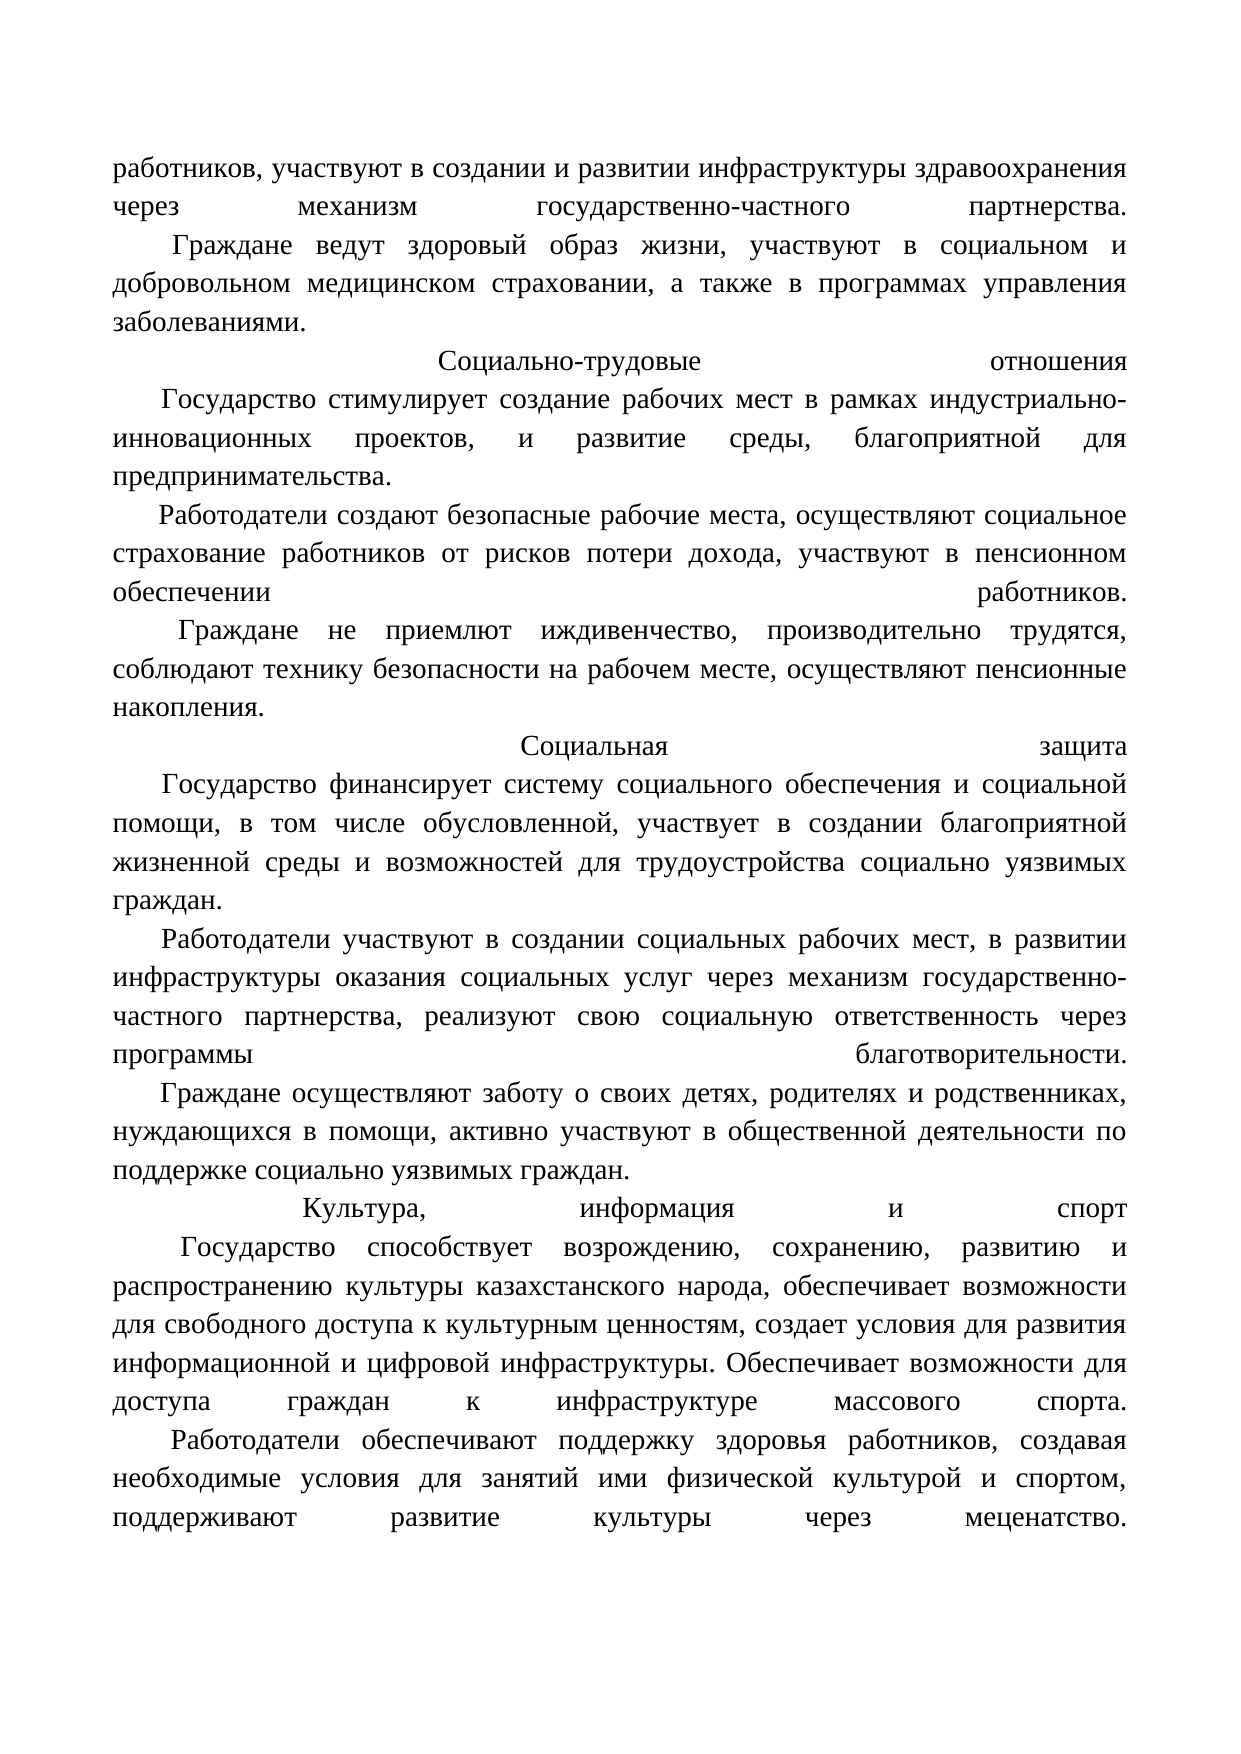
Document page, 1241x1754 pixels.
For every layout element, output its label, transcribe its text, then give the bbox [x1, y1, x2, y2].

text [112, 150, 1128, 338]
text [112, 1191, 1128, 1532]
text Социально-трудовые отношения Государство стимулирует создание рабочих мест в рамках индустриально-инновационных проектов, и развитие среды, благоприятной для предпринимательства. Работодатели создают безопасные рабочие места, осуществляют социальное страхование работников от рисков потери дохода, участвуют в пенсионном обеспечении работников. Граждане не приемлют иждивенчество, производительно трудятся, соблюдают технику безопасности на рабочем месте, осуществляют пенсионные накопления. [112, 343, 1128, 723]
text Социальная защита Государство финансирует систему социального обеспечения и социальной помощи, в том числе обусловленной, участвует в создании благоприятной жизненной среды и возможностей для трудоустройства социально уязвимых граждан. Работодатели участвуют в создании социальных рабочих мест, в развитии инфраструктуры оказания социальных услуг через механизм государственно-частного партнерства, реализуют свою социальную ответственность через программы благотворительности. Граждане осуществляют заботу о своих детях, родителях и родственниках, нуждающихся в помощи, активно участвуют в общественной деятельности по поддержке социально уязвимых граждан. [112, 728, 1128, 1186]
